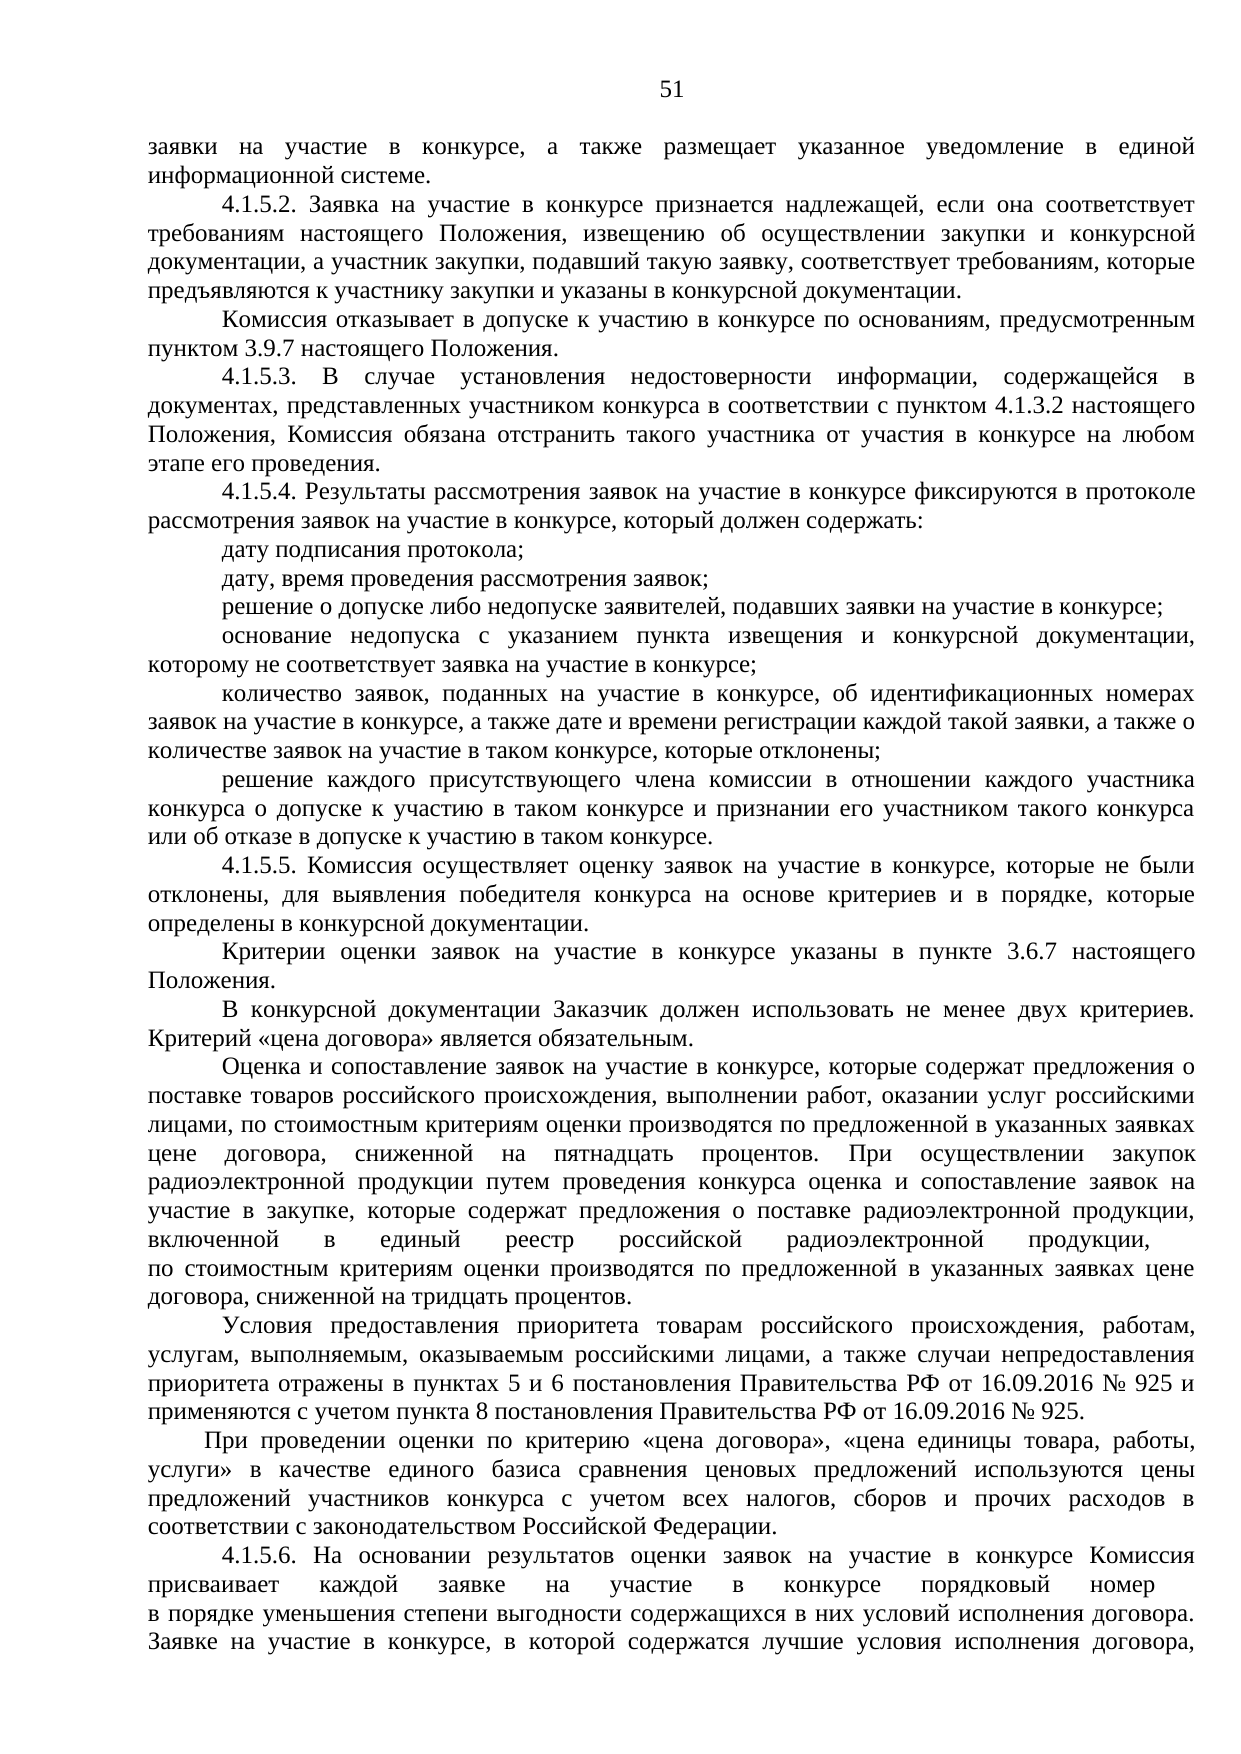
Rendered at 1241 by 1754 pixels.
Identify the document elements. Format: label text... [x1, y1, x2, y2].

text Условия предоставления приоритета товарам российского происхождения, работам, услугам, выполняемым, оказываемым российскими лицами, а также случаи непредоставления приоритета отражены в пунктах 5 и 6 постановления Правительства РФ от 16.09.2016 № 925 и применяются с учетом пункта 8 постановления Правительства РФ от 16.09.2016 № 925. [148, 1310, 1196, 1425]
text основание недопуска с указанием пункта извещения и конкурсной документации, которому не соответствует заявка на участие в конкурсе; [148, 620, 1196, 678]
text дату, время проведения рассмотрения заявок; [148, 563, 1196, 591]
text решение каждого присутствующего члена комиссии в отношении каждого участника конкурса о допуске к участию в таком конкурсе и признании его участником такого конкурса или об отказе в допуске к участию в таком конкурсе. [148, 764, 1196, 850]
text 4.1.5.2. Заявка на участие в конкурсе признается надлежащей, если она соответствует требованиям настоящего Положения, извещению об осуществлении закупки и конкурсной документации, а участник закупки, подавший такую заявку, соответствует требованиям, которые предъявляются к участнику закупки и указаны в конкурсной документации. [148, 189, 1196, 304]
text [148, 1540, 1196, 1655]
text дату подписания протокола; [148, 534, 1196, 563]
text 4.1.5.5. Комиссия осуществляет оценку заявок на участие в конкурсе, которые не были отклонены, для выявления победителя конкурса на основе критериев и в порядке, которые определены в конкурсной документации. [148, 850, 1196, 936]
text Критерии оценки заявок на участие в конкурсе указаны в пункте 3.6.7 настоящего Положения. [148, 936, 1196, 994]
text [148, 131, 1196, 189]
text Комиссия отказывает в допуске к участию в конкурсе по основаниям, предусмотренным пунктом 3.9.7 настоящего Положения. [148, 304, 1196, 361]
text 4.1.5.4. Результаты рассмотрения заявок на участие в конкурсе фиксируются в протоколе рассмотрения заявок на участие в конкурсе, который должен содержать: [148, 476, 1196, 534]
text В конкурсной документации Заказчик должен использовать не менее двух критериев. Критерий «цена договора» является обязательным. [148, 994, 1196, 1051]
text При проведении оценки по критерию «цена договора», «цена единицы товара, работы, услуги» в качестве единого базиса сравнения ценовых предложений используются цены предложений участников конкурса с учетом всех налогов, сборов и прочих расходов в соответствии с законодательством Российской Федерации. [148, 1425, 1196, 1540]
text решение о допуске либо недопуске заявителей, подавших заявки на участие в конкурсе; [148, 591, 1196, 620]
text 4.1.5.3. В случае установления недостоверности информации, содержащейся в документах, представленных участником конкурса в соответствии с пунктом 4.1.3.2 настоящего Положения, Комиссия обязана отстранить такого участника от участия в конкурсе на любом этапе его проведения. [148, 361, 1196, 476]
text Оценка и сопоставление заявок на участие в конкурсе, которые содержат предложения о поставке товаров российского происхождения, выполнении работ, оказании услуг российскими лицами, по стоимостным критериям оценки производятся по предложенной в указанных заявках цене договора, сниженной на пятнадцать процентов. При осуществлении закупок радиоэлектронной продукции путем проведения конкурса оценка и сопоставление заявок на участие в закупке, которые содержат предложения о поставке радиоэлектронной продукции, включенной в единый реестр российской радиоэлектронной продукции, по стоимостным критериям оценки производятся по предложенной в указанных заявках цене договора, сниженной на тридцать процентов. [148, 1051, 1196, 1310]
text количество заявок, поданных на участие в конкурсе, об идентификационных номерах заявок на участие в конкурсе, а также дате и времени регистрации каждой такой заявки, а также о количестве заявок на участие в таком конкурсе, которые отклонены; [148, 678, 1196, 764]
